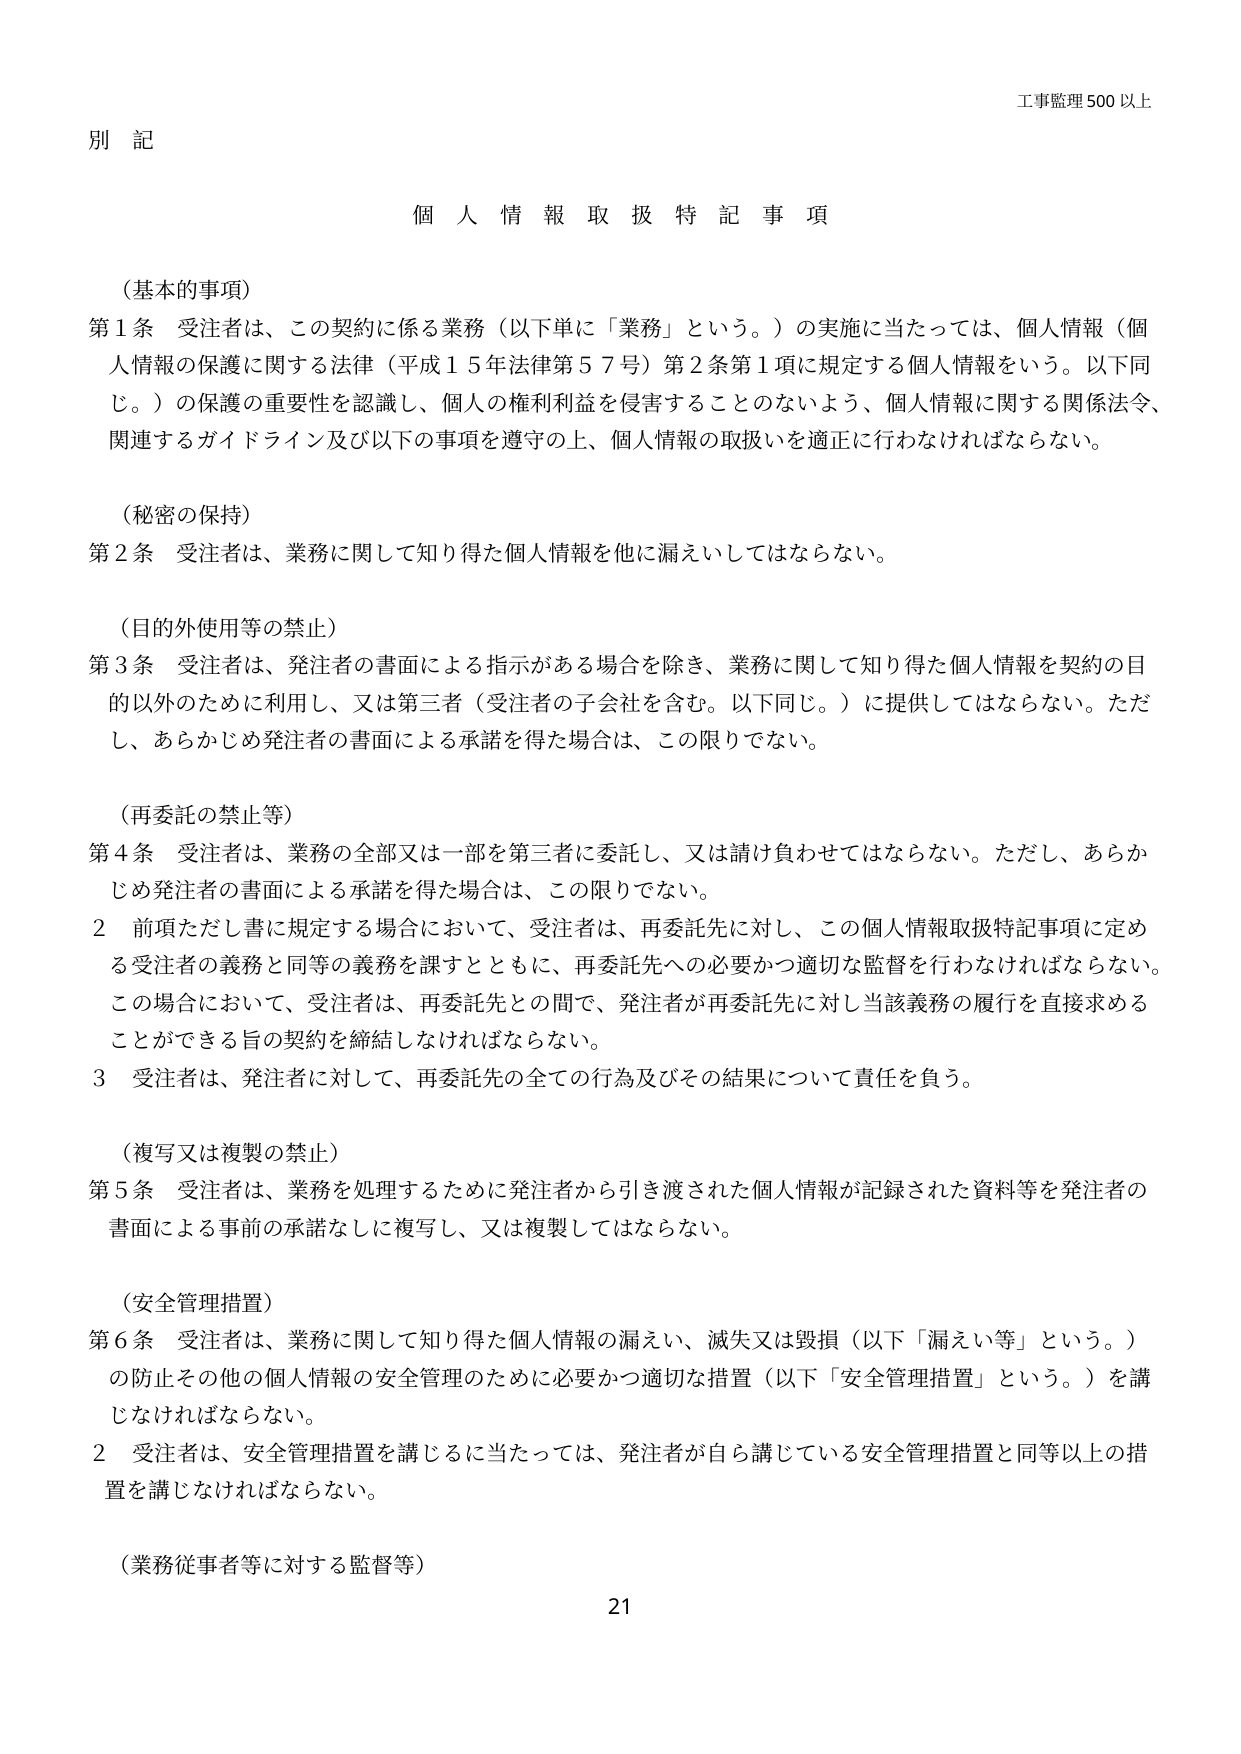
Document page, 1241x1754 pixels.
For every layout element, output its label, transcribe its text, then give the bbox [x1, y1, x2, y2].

text 第２条 受注者は、業務に関して知り得た個人情報を他に漏えいしてはならない。 [88, 533, 1152, 571]
text 第４条 受注者は、業務の全部又は一部を第三者に委託し、又は請け負わせてはならない。ただし、あらかじめ発注者の書面による承諾を得た場合は、この限りでない。 [88, 833, 1152, 908]
text （安全管理措置） [88, 1283, 1152, 1321]
text 第５条 受注者は、業務を処理するために発注者から引き渡された個人情報が記録された資料等を発注者の書面による事前の承諾なしに複写し、又は複製してはならない。 [88, 1171, 1152, 1246]
text 別 記 [88, 121, 1152, 158]
text ２ 前項ただし書に規定する場合において、受注者は、再委託先に対し、この個人情報取扱特記事項に定める受注者の義務と同等の義務を課すとともに、再委託先への必要かつ適切な監督を行わなければならない。この場合において、受注者は、再委託先との間で、発注者が再委託先に対し当該義務の履行を直接求めることができる旨の契約を締結しなければならない。 [88, 908, 1152, 1058]
text 個 人 情 報 取 扱 特 記 事 項 [88, 196, 1152, 233]
text （基本的事項） [88, 271, 1152, 308]
text （再委託の禁止等） [109, 796, 1152, 833]
text ３ 受注者は、発注者に対して、再委託先の全ての行為及びその結果について責任を負う。 [88, 1058, 1152, 1096]
text （複写又は複製の禁止） [88, 1133, 1152, 1171]
text ２ 受注者は、安全管理措置を講じるに当たっては、発注者が自ら講じている安全管理措置と同等以上の措置を講じなければならない。 [88, 1433, 1152, 1508]
text （秘密の保持） [88, 496, 1152, 533]
text （目的外使用等の禁止） [109, 608, 1152, 646]
text 第３条 受注者は、発注者の書面による指示がある場合を除き、業務に関して知り得た個人情報を契約の目的以外のために利用し、又は第三者（受注者の子会社を含む。以下同じ。）に提供してはならない。ただし、あらかじめ発注者の書面による承諾を得た場合は、この限りでない。 [88, 646, 1152, 758]
text （業務従事者等に対する監督等） [109, 1546, 1152, 1583]
text 第１条 受注者は、この契約に係る業務（以下単に「業務」という。）の実施に当たっては、個人情報（個人情報の保護に関する法律（平成１５年法律第５７号）第２条第１項に規定する個人情報をいう。以下同じ。）の保護の重要性を認識し、個人の権利利益を侵害することのないよう、個人情報に関する関係法令、関連するガイドライン及び以下の事項を遵守の上、個人情報の取扱いを適正に行わなければならない。 [88, 308, 1152, 458]
text 第６条 受注者は、業務に関して知り得た個人情報の漏えい、滅失又は毀損（以下「漏えい等」という。）の防止その他の個人情報の安全管理のために必要かつ適切な措置（以下「安全管理措置」という。）を講じなければならない。 [88, 1321, 1152, 1433]
